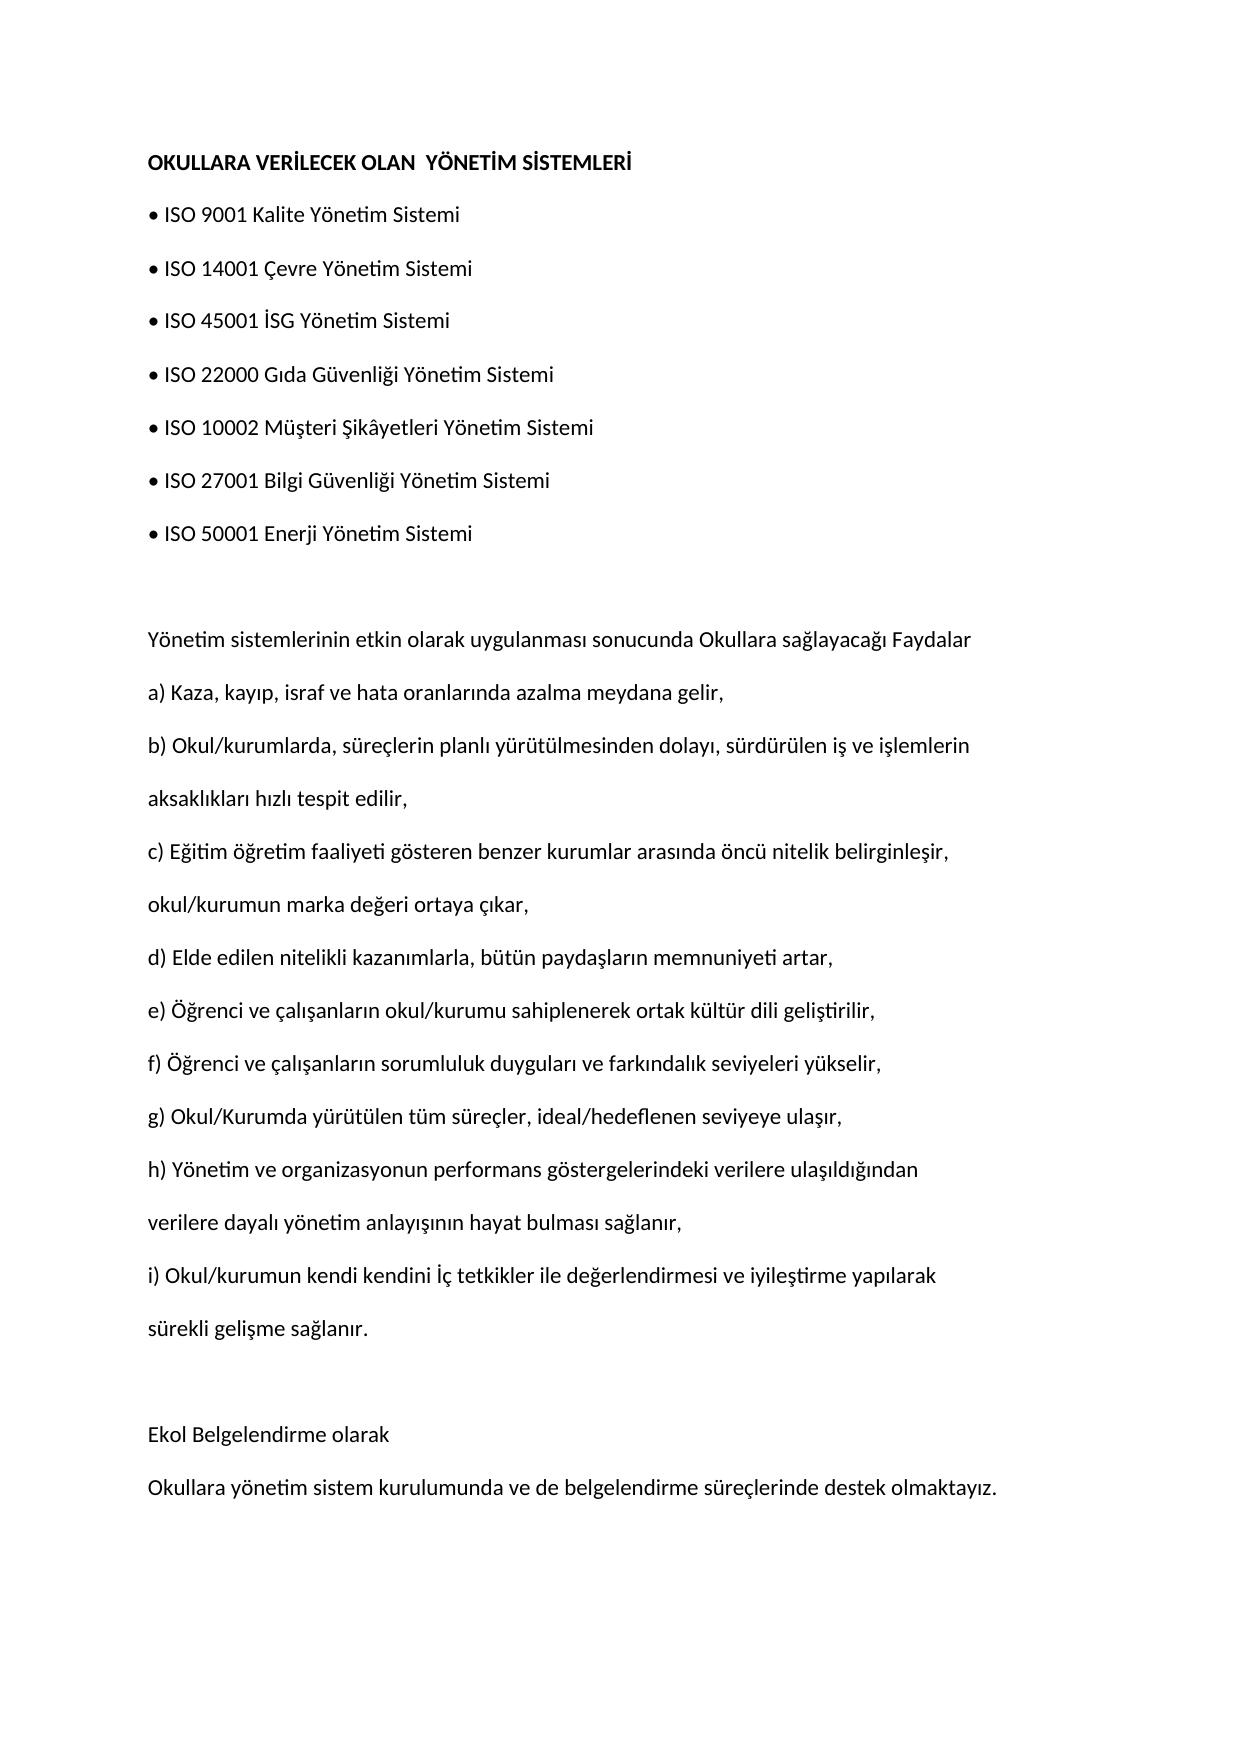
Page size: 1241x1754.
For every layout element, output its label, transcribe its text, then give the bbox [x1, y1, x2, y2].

text e) Öğrenci ve çalışanların okul/kurumu sahiplenerek ortak kültür dili geliştirilir, [148, 996, 1093, 1024]
text okul/kurumun marka değeri ortaya çıkar, [148, 890, 1093, 918]
text d) Elde edilen nitelikli kazanımlarla, bütün paydaşların memnuniyeti artar, [148, 943, 1093, 971]
text f) Öğrenci ve çalışanların sorumluluk duyguları ve farkındalık seviyeleri yükselir, [148, 1049, 1093, 1077]
text verilere dayalı yönetim anlayışının hayat bulması sağlanır, [148, 1208, 1093, 1236]
text Ekol Belgelendirme olarak [148, 1420, 1093, 1448]
text g) Okul/Kurumda yürütülen tüm süreçler, ideal/hedeflenen seviyeye ulaşır, [148, 1102, 1093, 1130]
text • ISO 45001 İSG Yönetim Sistemi [148, 307, 1093, 335]
text aksaklıkları hızlı tespit edilir, [148, 784, 1093, 812]
text • ISO 27001 Bilgi Güvenliği Yönetim Sistemi [148, 466, 1093, 494]
text i) Okul/kurumun kendi kendini İç tetkikler ile değerlendirmesi ve iyileştirme yapılarak [148, 1261, 1093, 1289]
text Okullara yönetim sistem kurulumunda ve de belgelendirme süreçlerinde destek olmaktayız. [148, 1473, 1093, 1501]
text • ISO 10002 Müşteri Şikâyetleri Yönetim Sistemi [148, 413, 1093, 441]
text • ISO 9001 Kalite Yönetim Sistemi [148, 201, 1093, 229]
text c) Eğitim öğretim faaliyeti gösteren benzer kurumlar arasında öncü nitelik belirginleşir, [148, 837, 1093, 865]
text b) Okul/kurumlarda, süreçlerin planlı yürütülmesinden dolayı, sürdürülen iş ve işlemlerin [148, 731, 1093, 759]
text • ISO 22000 Gıda Güvenliği Yönetim Sistemi [148, 360, 1093, 388]
text a) Kaza, kayıp, israf ve hata oranlarında azalma meydana gelir, [148, 678, 1093, 706]
text Yönetim sistemlerinin etkin olarak uygulanması sonucunda Okullara sağlayacağı Faydalar [148, 625, 1093, 653]
text h) Yönetim ve organizasyonun performans göstergelerindeki verilere ulaşıldığından [148, 1155, 1093, 1183]
text OKULLARA VERİLECEK OLAN YÖNETİM SİSTEMLERİ [148, 148, 1093, 176]
text • ISO 14001 Çevre Yönetim Sistemi [148, 254, 1093, 282]
text • ISO 50001 Enerji Yönetim Sistemi [148, 519, 1093, 547]
text sürekli gelişme sağlanır. [148, 1314, 1093, 1342]
